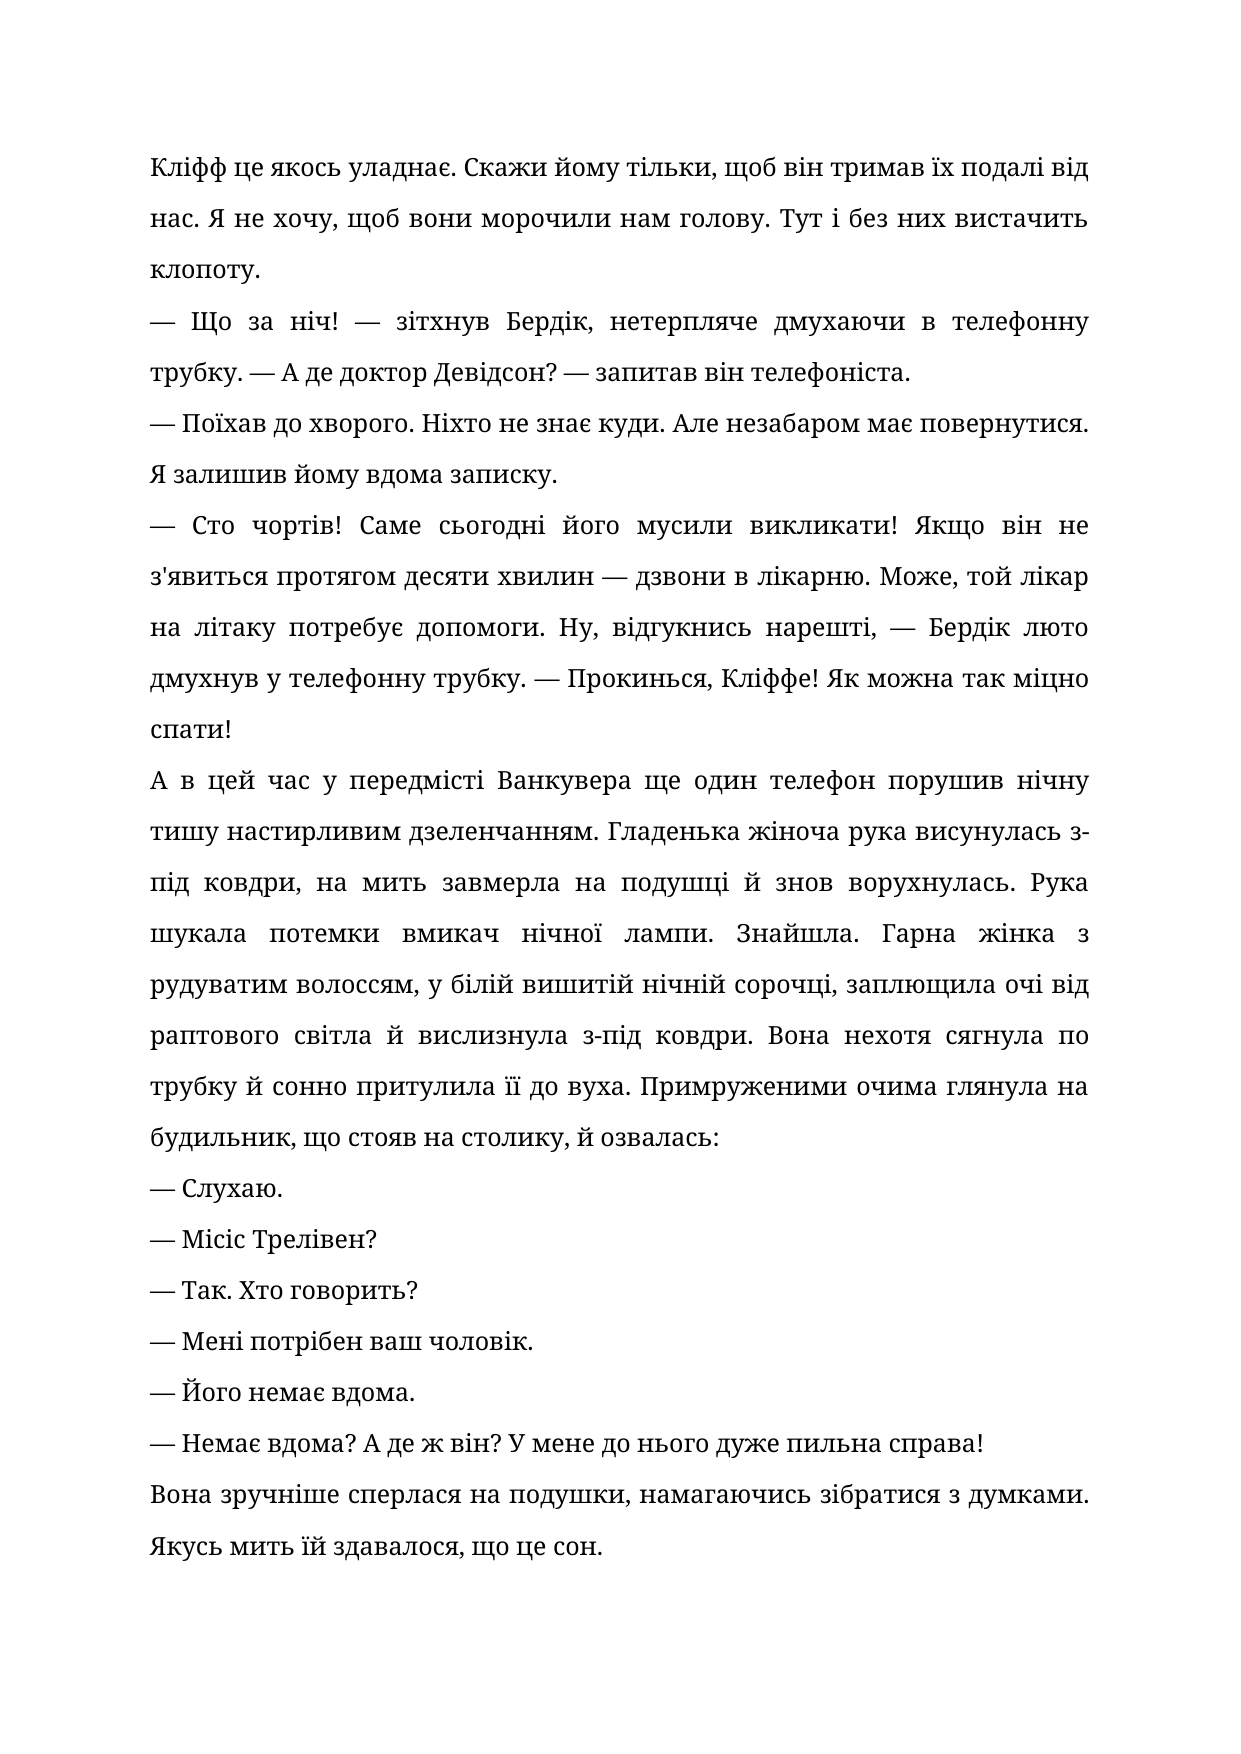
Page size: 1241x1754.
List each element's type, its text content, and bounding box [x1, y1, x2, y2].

text — Місіс Трелівен? [150, 1222, 1090, 1256]
text — Слухаю. [150, 1171, 1090, 1205]
text — Сто чортів! Саме сьогодні його мусили викликати! Якщо він не з'явиться протягом десяти хвилин — дзвони в лікарню. Може, той лікар на літаку потребує допомоги. Ну, відгукнись нарешті, — Бердік люто дмухнув у телефонну трубку. — Прокинься, Кліффе! Як можна так міцно спати! [150, 507, 1090, 746]
text — Що за ніч! — зітхнув Бердік, нетерпляче дмухаючи в телефонну трубку. — А де доктор Девідсон? — запитав він телефоніста. [150, 303, 1090, 388]
text — Мені потрібен ваш чоловік. [150, 1324, 1090, 1358]
text — Поїхав до хворого. Ніхто не знає куди. Але незабаром має повернутися. Я залишив йому вдома записку. [150, 405, 1090, 490]
text А в цей час у передмісті Ванкувера ще один телефон порушив нічну тишу настирливим дзеленчанням. Гладенька жіноча рука висунулась з-під ковдри, на мить завмерла на подушці й знов ворухнулась. Рука шукала потемки вмикач нічної лампи. Знайшла. Гарна жінка з рудуватим волоссям, у білій вишитій нічній сорочці, заплющила очі від раптового світла й вислизнула з-під ковдри. Вона нехотя сягнула по трубку й сонно притулила її до вуха. Примруженими очима глянула на будильник, що стояв на столику, й озвалась: [150, 762, 1090, 1154]
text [150, 150, 1090, 286]
text — Так. Хто говорить? [150, 1273, 1090, 1307]
text — Його немає вдома. [150, 1375, 1090, 1409]
text Вона зручніше сперлася на подушки, намагаючись зібратися з думками. Якусь мить їй здавалося, що це сон. [150, 1477, 1090, 1562]
text — Немає вдома? А де ж він? У мене до нього дуже пильна справа! [150, 1426, 1090, 1460]
